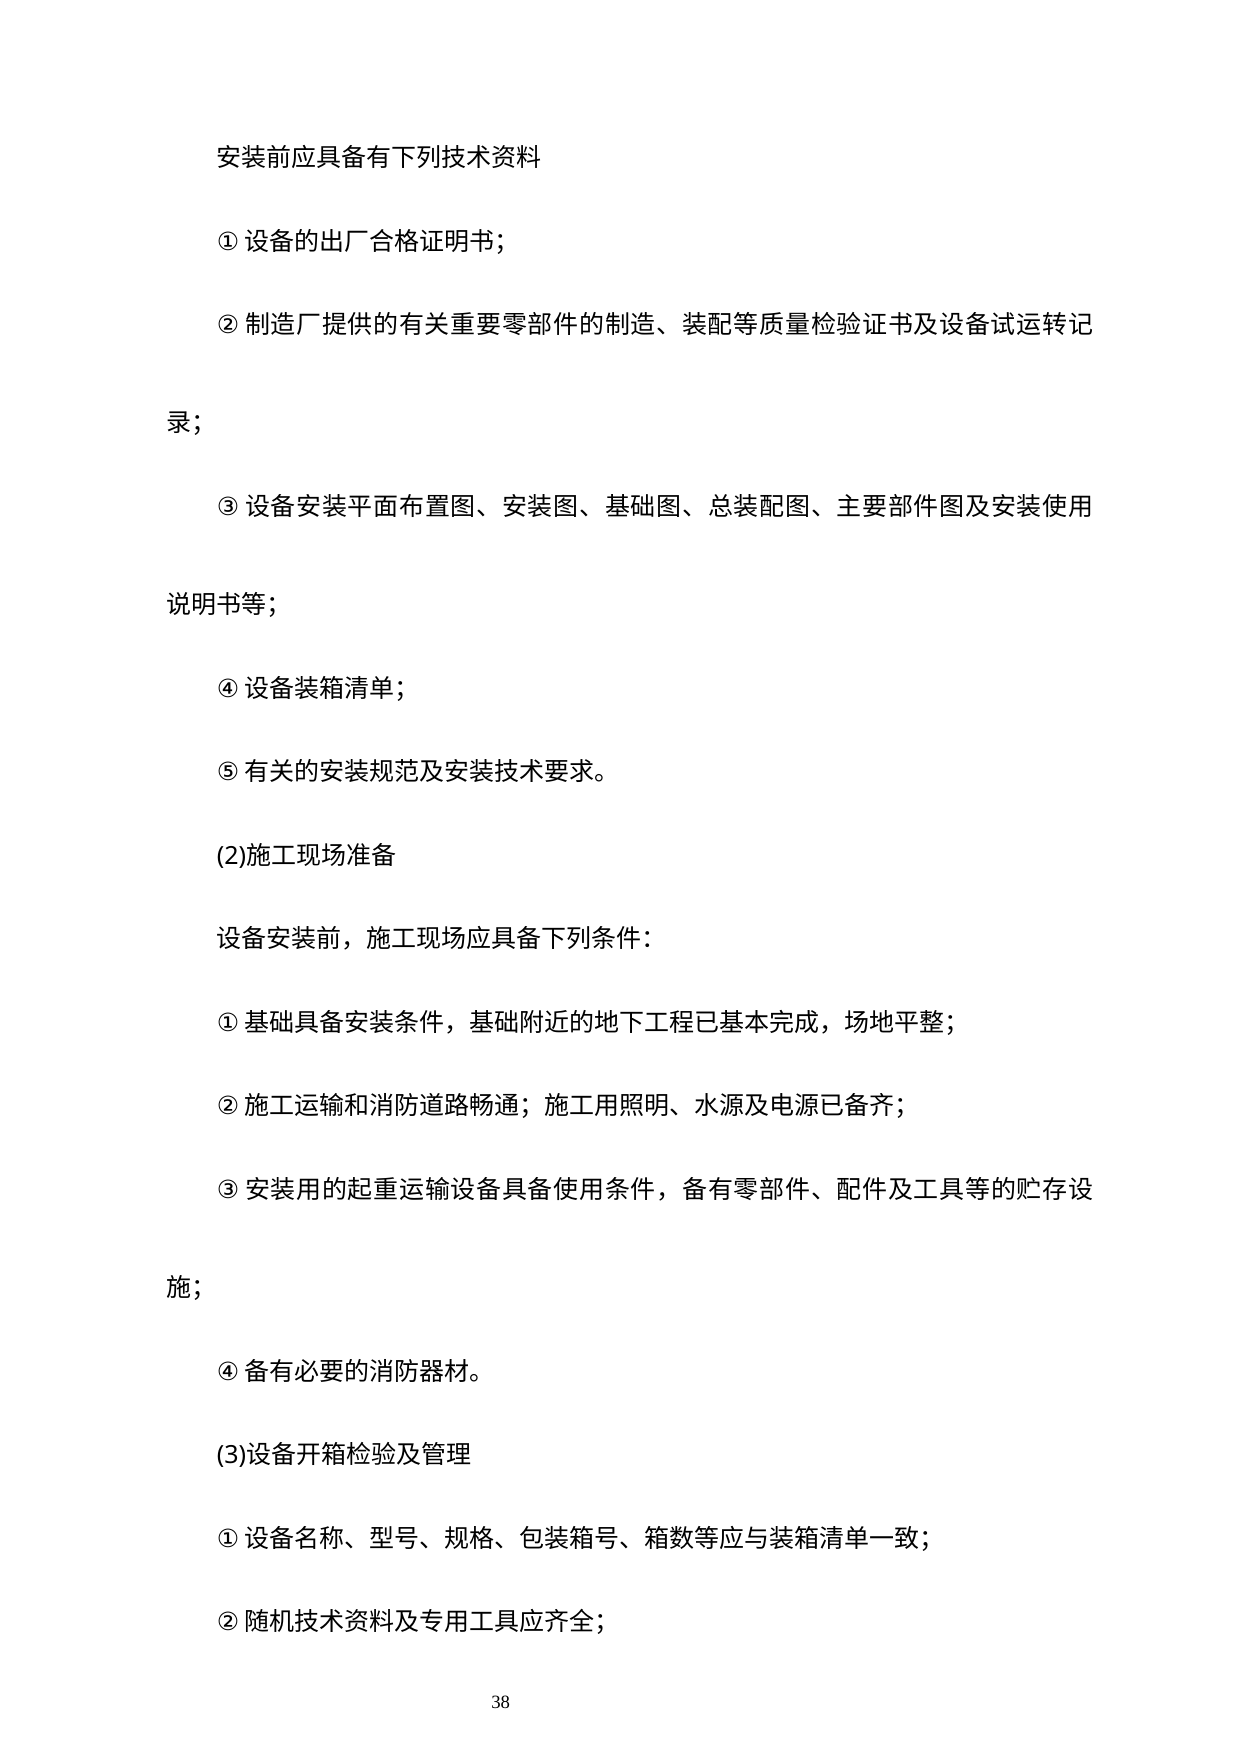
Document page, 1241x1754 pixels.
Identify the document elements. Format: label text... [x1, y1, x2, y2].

text ③安装用的起重运输设备具备使用条件，备有零部件、配件及工具等的贮存设施； [167, 1155, 1094, 1318]
text ①设备名称、型号、规格、包装箱号、箱数等应与装箱清单一致； [167, 1503, 1094, 1569]
text ②制造厂提供的有关重要零部件的制造、装配等质量检验证书及设备试运转记录； [167, 290, 1094, 454]
text ②随机技术资料及专用工具应齐全； [167, 1587, 1094, 1652]
text ③设备安装平面布置图、安装图、基础图、总装配图、主要部件图及安装使用说明书等； [167, 472, 1094, 635]
text 设备安装前，施工现场应具备下列条件： [167, 904, 1094, 969]
text 安装前应具备有下列技术资料 [167, 123, 1094, 188]
text ④设备装箱清单； [167, 653, 1094, 719]
text (2)施工现场准备 [167, 821, 1094, 886]
text ①基础具备安装条件，基础附近的地下工程已基本完成，场地平整； [167, 988, 1094, 1053]
text ②施工运输和消防道路畅通；施工用照明、水源及电源已备齐； [167, 1071, 1094, 1137]
text ①设备的出厂合格证明书； [167, 207, 1094, 272]
text (3)设备开箱检验及管理 [167, 1420, 1094, 1485]
text ④备有必要的消防器材。 [167, 1336, 1094, 1402]
text ⑤有关的安装规范及安装技术要求。 [167, 737, 1094, 802]
